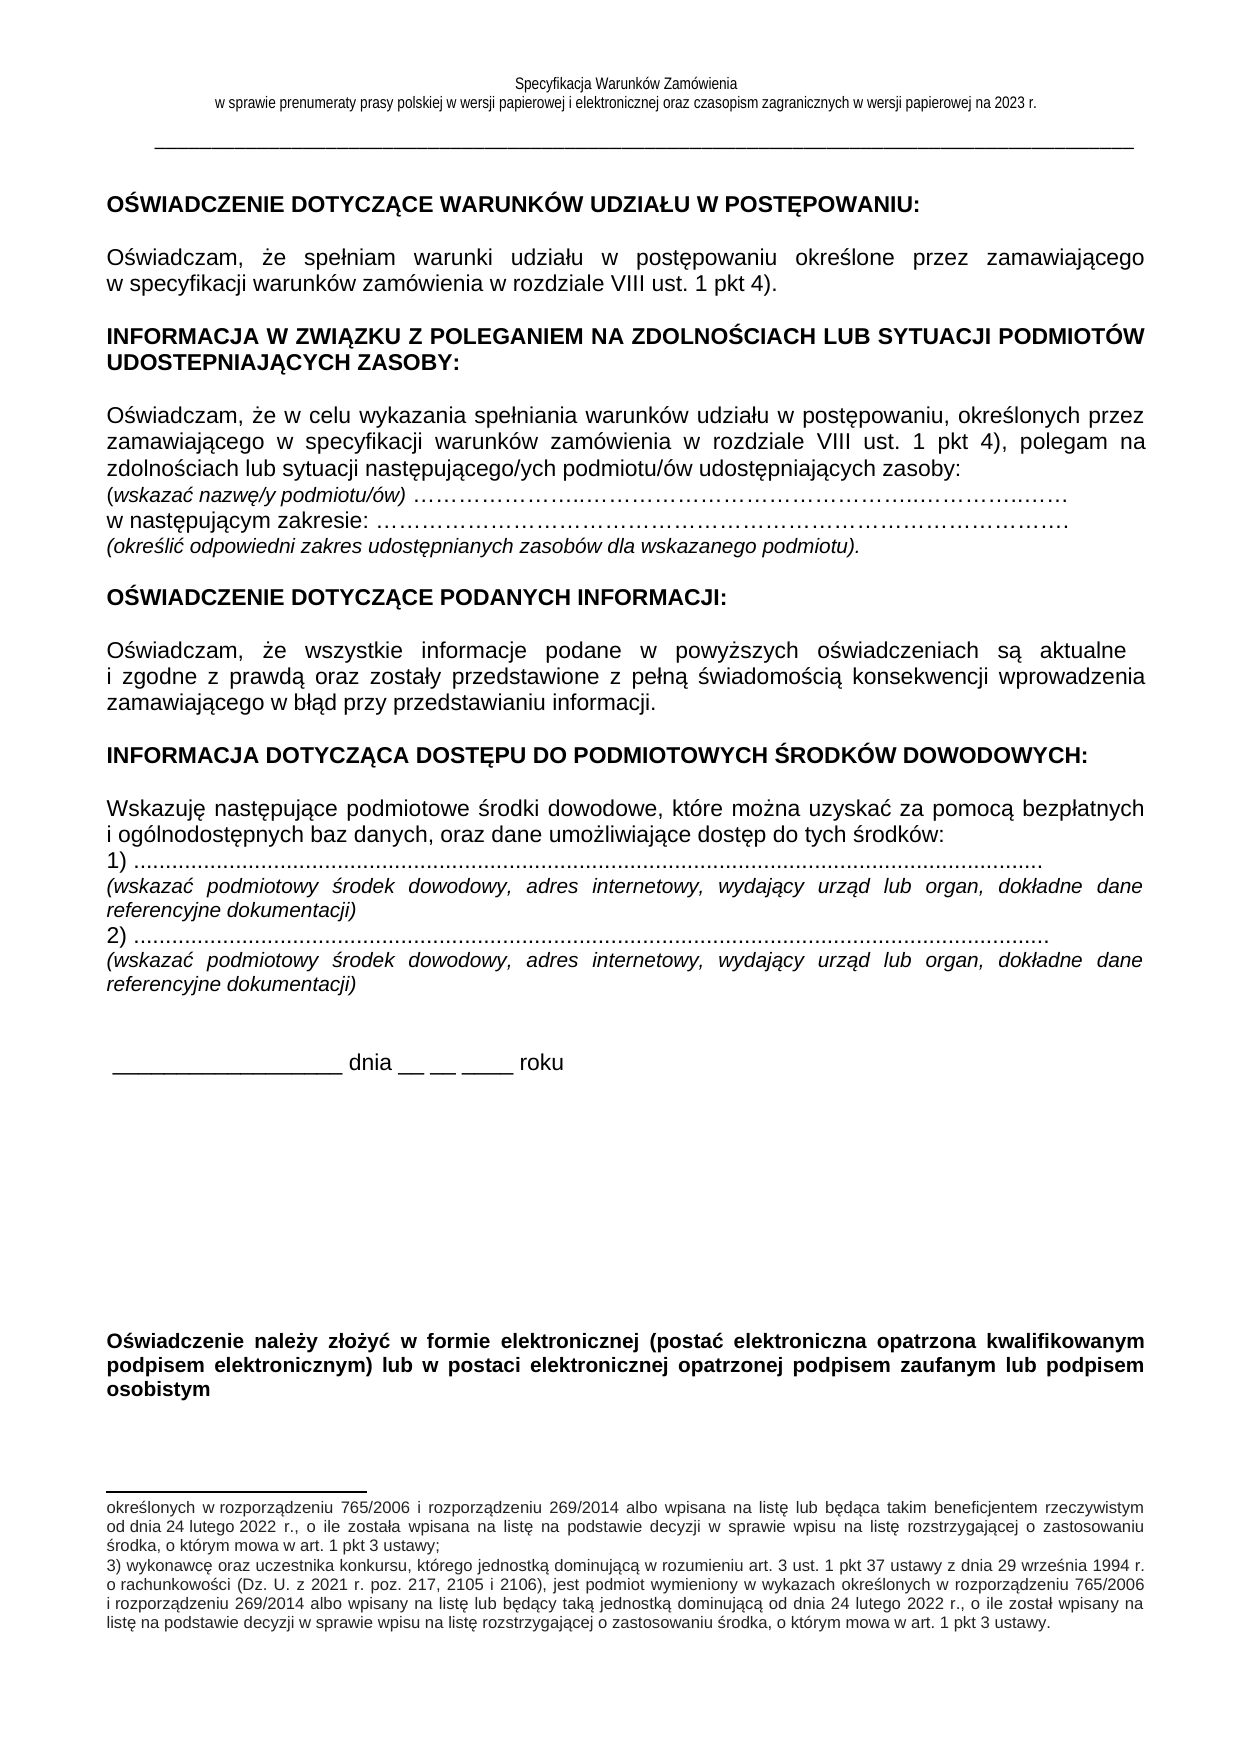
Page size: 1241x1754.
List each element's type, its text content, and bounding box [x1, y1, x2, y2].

text (określić odpowiedni zakres udostępnianych zasobów dla wskazanego podmiotu). [106, 533, 1146, 557]
text w następującym zakresie: ………………………………………………………………………………. [106, 507, 1146, 533]
text __________________ dnia __ __ ____ roku [106, 1049, 1146, 1075]
text Oświadczenie należy złożyć w formie elektronicznej (postać elektroniczna opatrzona kwalifikowanym podpisem elektronicznym) lub w postaci elektronicznej opatrzonej podpisem zaufanym lub podpisem osobistym [106, 1329, 1146, 1401]
text Wskazuję następujące podmiotowe środki dowodowe, które można uzyskać za pomocą bezpłatnych i ogólnodostępnych baz danych, oraz dane umożliwiające dostęp do tych środków: [106, 795, 1146, 847]
text (wskazać nazwę/y podmiotu/ów) …………………..……………………………………..…………..…… [106, 481, 1146, 507]
text INFORMACJA DOTYCZĄCA DOSTĘPU DO PODMIOTOWYCH ŚRODKÓW DOWODOWYCH: [106, 742, 1146, 768]
text (wskazać podmiotowy środek dowodowy, adres internetowy, wydający urząd lub organ, dokładne dane referencyjne dokumentacji) [106, 874, 1146, 922]
text Oświadczam, że spełniam warunki udziału w postępowaniu określone przez zamawiającego w specyfikacji warunków zamówienia w rozdziale VIII ust. 1 pkt 4). [106, 244, 1146, 296]
text 2) ................................................................................................................................................ [106, 922, 1146, 948]
text OŚWIADCZENIE DOTYCZĄCE WARUNKÓW UDZIAŁU W POSTĘPOWANIU: [106, 191, 1146, 217]
text (wskazać podmiotowy środek dowodowy, adres internetowy, wydający urząd lub organ, dokładne dane referencyjne dokumentacji) [106, 948, 1146, 996]
text Oświadczam, że wszystkie informacje podane w powyższych oświadczeniach są aktualne i zgodne z prawdą oraz zostały przedstawione z pełną świadomością konsekwencji wprowadzenia zamawiającego w błąd przy przedstawianiu informacji. [106, 637, 1146, 716]
text INFORMACJA W ZWIĄZKU Z POLEGANIEM NA ZDOLNOŚCIACH LUB SYTUACJI PODMIOTÓW UDOSTEPNIAJĄCYCH ZASOBY: [106, 323, 1146, 375]
text Oświadczam, że w celu wykazania spełniania warunków udziału w postępowaniu, określonych przez zamawiającego w specyfikacji warunków zamówienia w rozdziale VIII ust. 1 pkt 4), polegam na zdolnościach lub sytuacji następującego/ych podmiotu/ów udostępniających zasoby: [106, 402, 1146, 481]
text 1) ............................................................................................................................................... [106, 847, 1146, 874]
text OŚWIADCZENIE DOTYCZĄCE PODANYCH INFORMACJI: [106, 584, 1146, 610]
